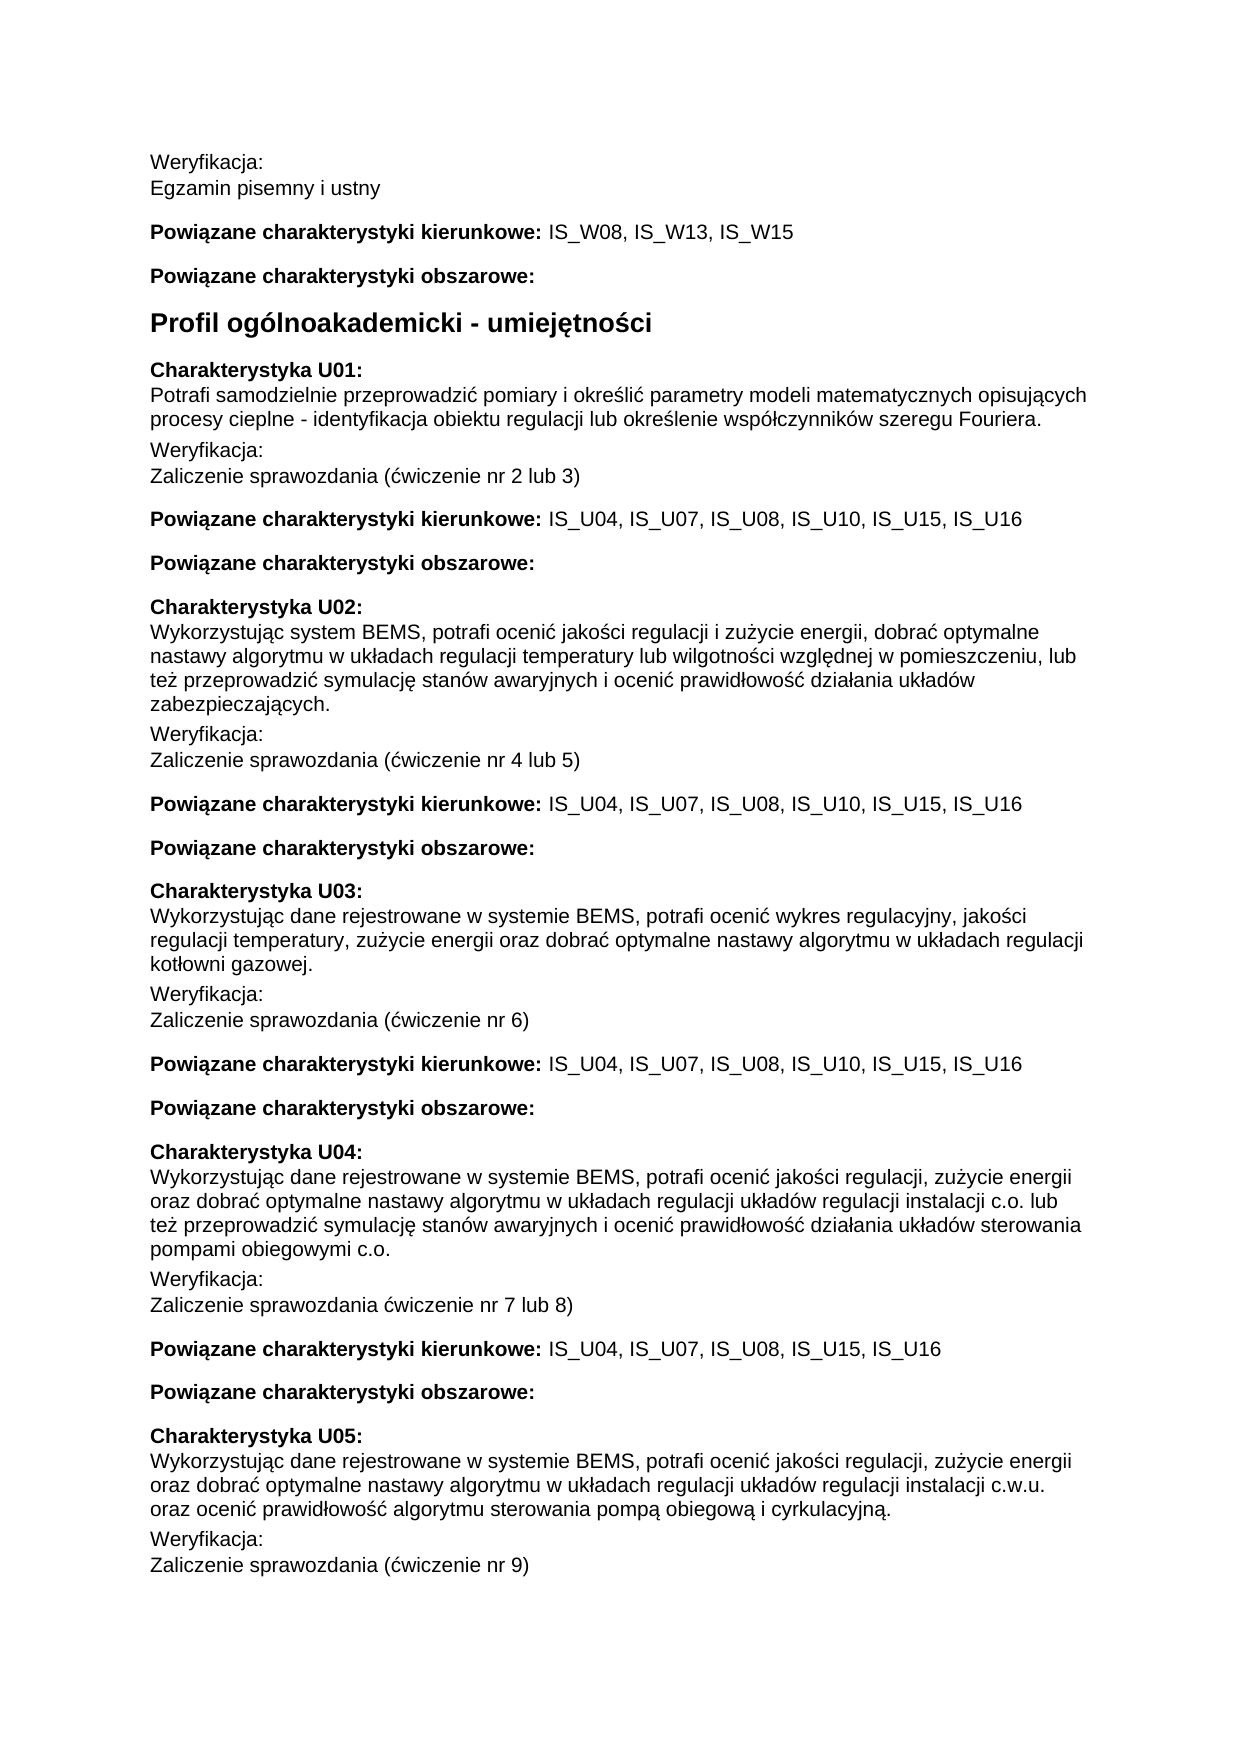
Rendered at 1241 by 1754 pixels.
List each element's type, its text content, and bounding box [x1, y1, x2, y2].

text Egzamin pisemny i ustny [150, 176, 1090, 200]
text Powiązane charakterystyki obszarowe: [150, 835, 1090, 859]
text Zaliczenie sprawozdania (ćwiczenie nr 6) [150, 1008, 1090, 1032]
text Charakterystyka U01: [150, 358, 1090, 382]
text Charakterystyka U05: [150, 1424, 1090, 1448]
text Charakterystyka U02: [150, 595, 1090, 619]
text Weryfikacja: [150, 722, 1090, 746]
text Wykorzystując dane rejestrowane w systemie BEMS, potrafi ocenić wykres regulacyjny, jakości regulacji temperatury, zużycie energii oraz dobrać optymalne nastawy algorytmu w układach regulacji kotłowni gazowej. [150, 904, 1090, 976]
text Wykorzystując dane rejestrowane w systemie BEMS, potrafi ocenić jakości regulacji, zużycie energii oraz dobrać optymalne nastawy algorytmu w układach regulacji układów regulacji instalacji c.w.u. oraz ocenić prawidłowość algorytmu sterowania pompą obiegową i cyrkulacyjną. [150, 1449, 1090, 1521]
text Powiązane charakterystyki obszarowe: [150, 551, 1090, 575]
text Powiązane charakterystyki kierunkowe: IS_U04, IS_U07, IS_U08, IS_U10, IS_U15, IS_U16 [150, 792, 1090, 816]
text Powiązane charakterystyki kierunkowe: IS_U04, IS_U07, IS_U08, IS_U15, IS_U16 [150, 1336, 1090, 1360]
text Zaliczenie sprawozdania (ćwiczenie nr 9) [150, 1553, 1090, 1577]
text Weryfikacja: [150, 1527, 1090, 1551]
text Weryfikacja: [150, 150, 1090, 174]
text Powiązane charakterystyki kierunkowe: IS_U04, IS_U07, IS_U08, IS_U10, IS_U15, IS_U16 [150, 1052, 1090, 1076]
text Powiązane charakterystyki obszarowe: [150, 1380, 1090, 1404]
text Powiązane charakterystyki obszarowe: [150, 1096, 1090, 1120]
text Zaliczenie sprawozdania ćwiczenie nr 7 lub 8) [150, 1293, 1090, 1317]
text Weryfikacja: [150, 982, 1090, 1006]
text Weryfikacja: [150, 437, 1090, 461]
text Powiązane charakterystyki kierunkowe: IS_U04, IS_U07, IS_U08, IS_U10, IS_U15, IS_U16 [150, 507, 1090, 531]
text Powiązane charakterystyki obszarowe: [150, 263, 1090, 287]
text Potrafi samodzielnie przeprowadzić pomiary i określić parametry modeli matematycznych opisujących procesy cieplne - identyfikacja obiektu regulacji lub określenie współczynników szeregu Fouriera. [150, 383, 1090, 431]
text Wykorzystując dane rejestrowane w systemie BEMS, potrafi ocenić jakości regulacji, zużycie energii oraz dobrać optymalne nastawy algorytmu w układach regulacji układów regulacji instalacji c.o. lub też przeprowadzić symulację stanów awaryjnych i ocenić prawidłowość działania układów sterowania pompami obiegowymi c.o. [150, 1164, 1090, 1260]
text Powiązane charakterystyki kierunkowe: IS_W08, IS_W13, IS_W15 [150, 220, 1090, 244]
text Zaliczenie sprawozdania (ćwiczenie nr 2 lub 3) [150, 463, 1090, 487]
text Zaliczenie sprawozdania (ćwiczenie nr 4 lub 5) [150, 748, 1090, 772]
text Charakterystyka U03: [150, 879, 1090, 903]
subtitle Profil ogólnoakademicki - umiejętności [150, 307, 1090, 338]
text Weryfikacja: [150, 1267, 1090, 1291]
text Wykorzystując system BEMS, potrafi ocenić jakości regulacji i zużycie energii, dobrać optymalne nastawy algorytmu w układach regulacji temperatury lub wilgotności względnej w pomieszczeniu, lub też przeprowadzić symulację stanów awaryjnych i ocenić prawidłowość działania układów zabezpieczających. [150, 620, 1090, 716]
text Charakterystyka U04: [150, 1139, 1090, 1163]
